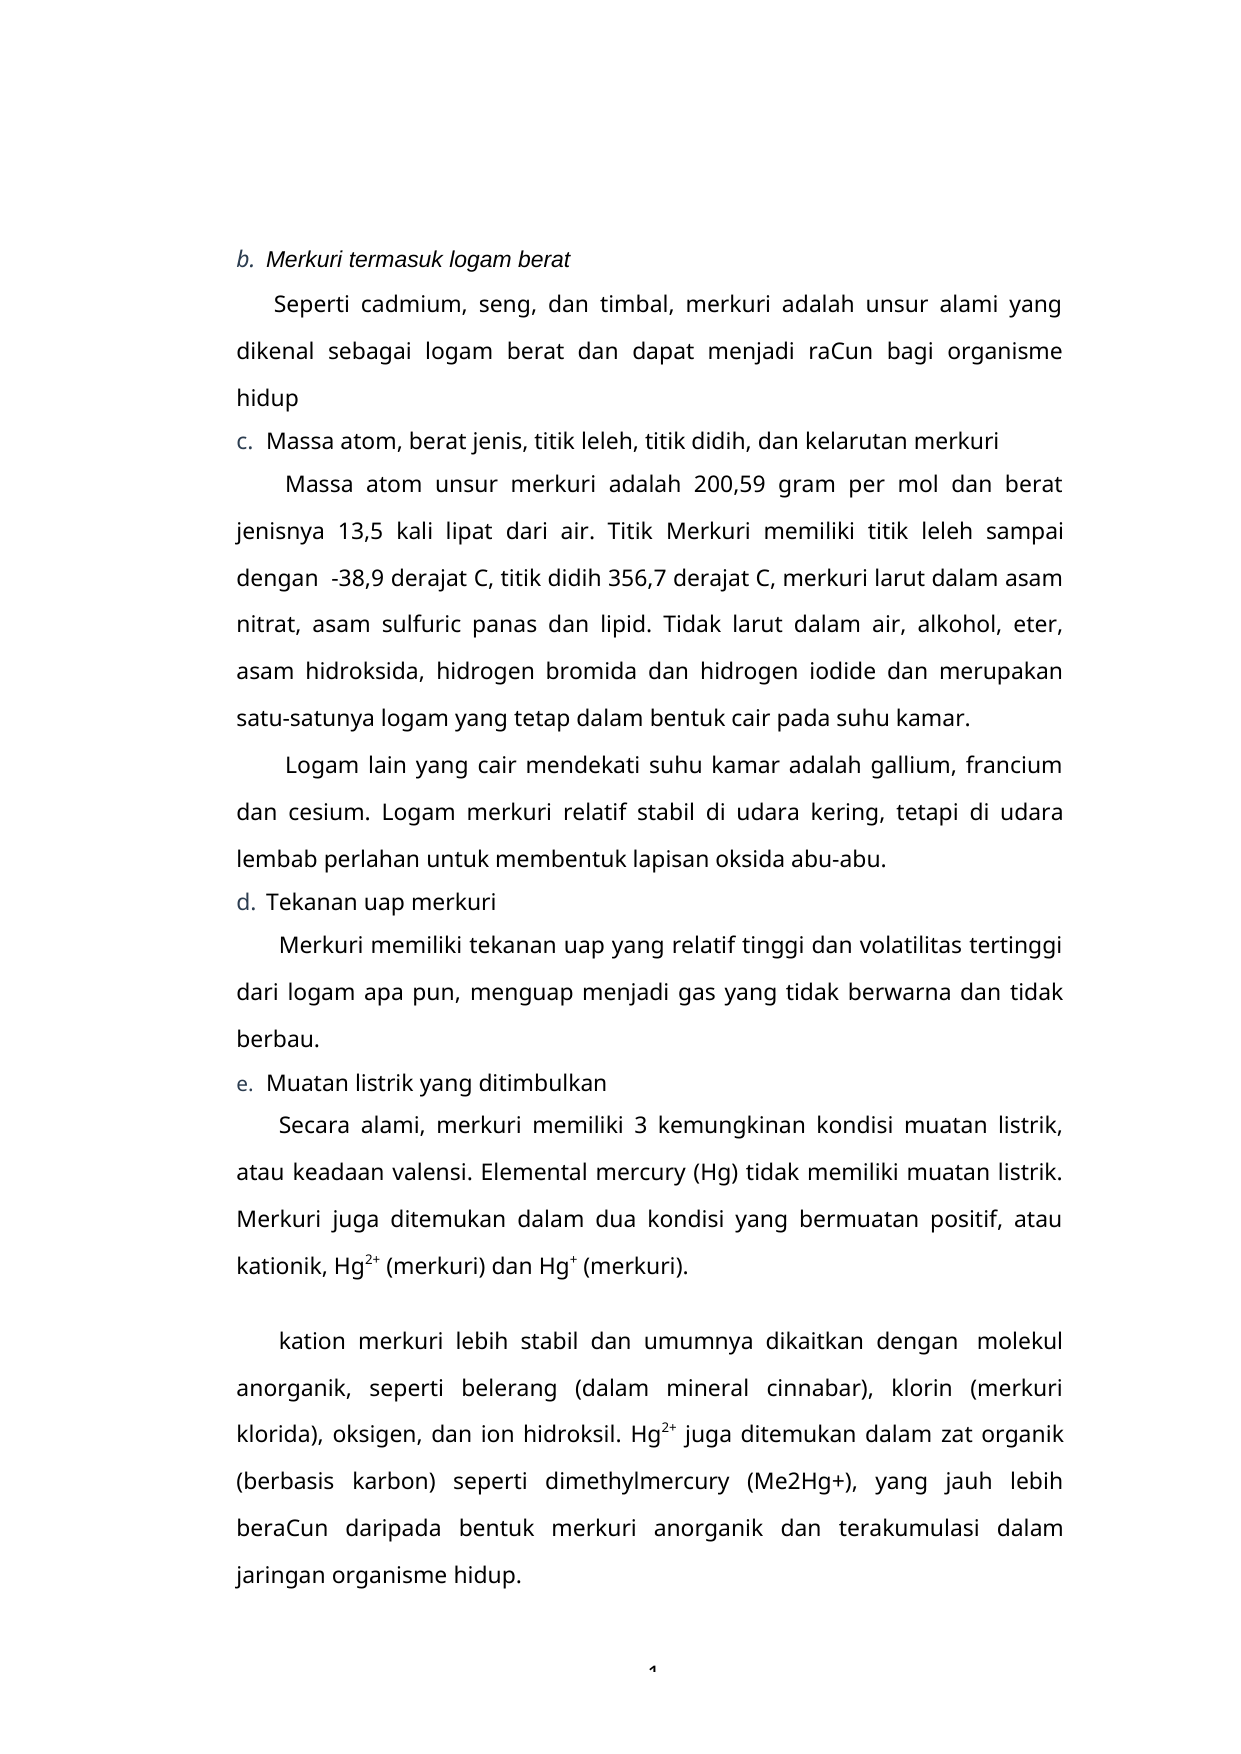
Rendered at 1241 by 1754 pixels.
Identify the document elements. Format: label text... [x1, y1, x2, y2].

list Merkuri termasuk logam berat [236, 243, 1144, 274]
text Massa atom unsur merkuri adalah 200,59 gram per mol dan berat jenisnya 13,5 kali lipat dari air. Titik Merkuri memiliki titik leleh sampai dengan -38,9 derajat C, titik didih 356,7 derajat C, merkuri larut dalam asam nitrat, asam sulfuric panas dan lipid. Tidak larut dalam air, alkohol, eter, asam hidroksida, hidrogen bromida dan hidrogen iodide dan merupakan satu-satunya logam yang tetap dalam bentuk cair pada suhu kamar. [236, 468, 1064, 733]
text Merkuri memiliki tekanan uap yang relatif tinggi dan volatilitas tertinggi dari logam apa pun, menguap menjadi gas yang tidak berwarna dan tidak berbau. [236, 929, 1063, 1054]
text kation merkuri lebih stabil dan umumnya dikaitkan dengan molekul anorganik, seperti belerang (dalam mineral cinnabar), klorin (merkuri klorida), oksigen, dan ion hidroksil. Hg2+ juga ditemukan dalam zat organik (berbasis karbon) seperti dimethylmercury (Me2Hg+), yang jauh lebih beraCun daripada bentuk merkuri anorganik dan terakumulasi dalam jaringan organisme hidup. [236, 1324, 1064, 1590]
list Massa atom, berat jenis, titik leleh, titik didih, dan kelarutan merkuri [236, 428, 1144, 454]
text Secara alami, merkuri memiliki 3 kemungkinan kondisi muatan listrik, atau keadaan valensi. Elemental mercury (Hg) tidak memiliki muatan listrik. Merkuri juga ditemukan dalam dua kondisi yang bermuatan positif, atau kationik, Hg2+ (merkuri) dan Hg+ (merkuri). [236, 1109, 1063, 1281]
list Muatan listrik yang ditimbulkan [236, 1070, 1144, 1096]
text Logam lain yang cair mendekati suhu kamar adalah gallium, francium dan cesium. Logam merkuri relatif stabil di udara kering, tetapi di udara lembab perlahan untuk membentuk lapisan oksida abu-abu. [236, 749, 1063, 874]
list Tekanan uap merkuri [236, 890, 1144, 916]
text Seperti cadmium, seng, dan timbal, merkuri adalah unsur alami yang dikenal sebagai logam berat dan dapat menjadi raCun bagi organisme hidup [236, 288, 1063, 413]
